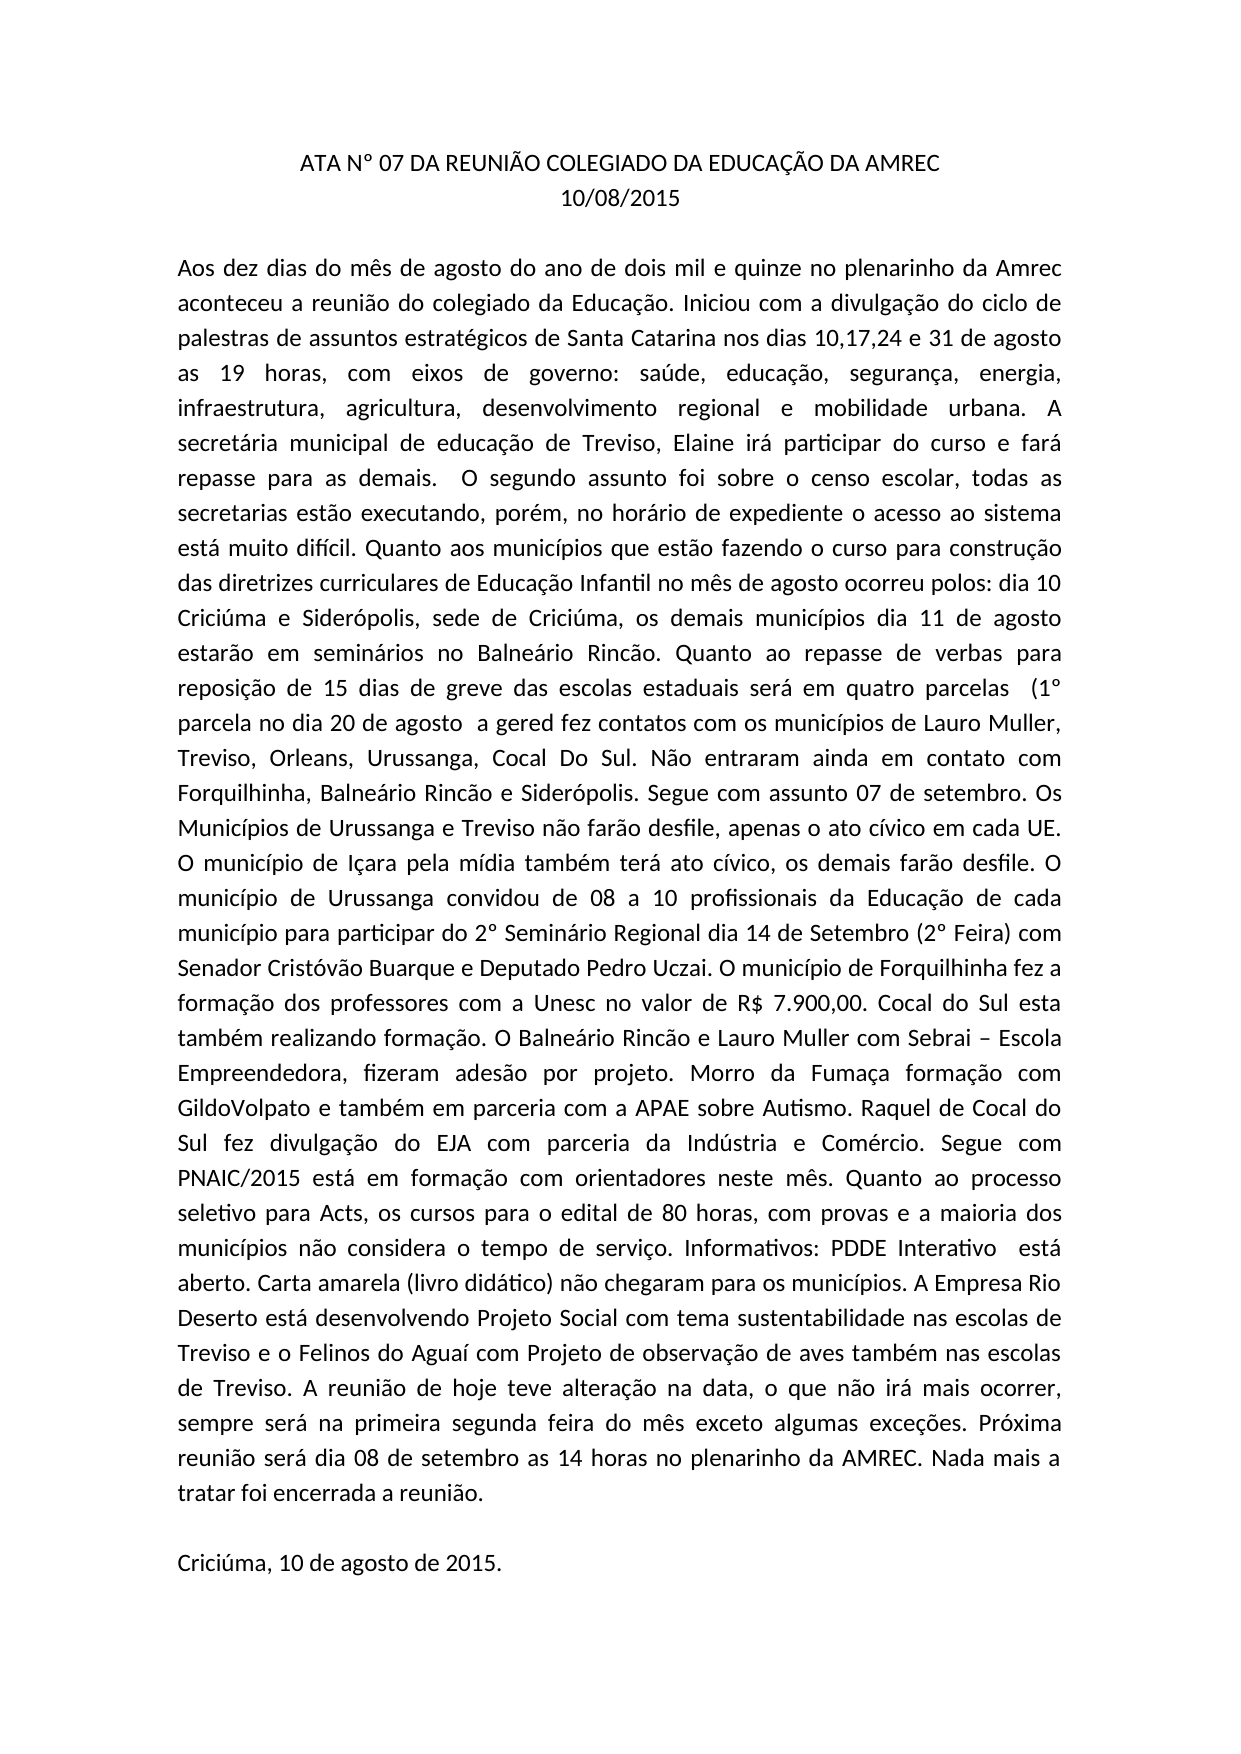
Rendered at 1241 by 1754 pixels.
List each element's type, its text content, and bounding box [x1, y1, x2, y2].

text 10/08/2015 [177, 183, 1063, 213]
text Aos dez dias do mês de agosto do ano de dois mil e quinze no plenarinho da Amrec aconteceu a reunião do colegiado da Educação. Iniciou com a divulgação do ciclo de palestras de assuntos estratégicos de Santa Catarina nos dias 10,17,24 e 31 de agosto as 19 horas, com eixos de governo: saúde, educação, segurança, energia, infraestrutura, agricultura, desenvolvimento regional e mobilidade urbana. A secretária municipal de educação de Treviso, Elaine irá participar do curso e fará repasse para as demais. O segundo assunto foi sobre o censo escolar, todas as secretarias estão executando, porém, no horário de expediente o acesso ao sistema está muito difícil. Quanto aos municípios que estão fazendo o curso para construção das diretrizes curriculares de Educação Infantil no mês de agosto ocorreu polos: dia 10 Criciúma e Siderópolis, sede de Criciúma, os demais municípios dia 11 de agosto estarão em seminários no Balneário Rincão. Quanto ao repasse de verbas para reposição de 15 dias de greve das escolas estaduais será em quatro parcelas (1º parcela no dia 20 de agosto a gered fez contatos com os municípios de Lauro Muller, Treviso, Orleans, Urussanga, Cocal Do Sul. Não entraram ainda em contato com Forquilhinha, Balneário Rincão e Siderópolis. Segue com assunto 07 de setembro. Os Municípios de Urussanga e Treviso não farão desfile, apenas o ato cívico em cada UE. O município de Içara pela mídia também terá ato cívico, os demais farão desfile. O município de Urussanga convidou de 08 a 10 profissionais da Educação de cada município para participar do 2º Seminário Regional dia 14 de Setembro (2º Feira) com Senador Cristóvão Buarque e Deputado Pedro Uczai. O município de Forquilhinha fez a formação dos professores com a Unesc no valor de R$ 7.900,00. Cocal do Sul esta também realizando formação. O Balneário Rincão e Lauro Muller com Sebrai – Escola Empreendedora, fizeram adesão por projeto. Morro da Fumaça formação com GildoVolpato e também em parceria com a APAE sobre Autismo. Raquel de Cocal do Sul fez divulgação do EJA com parceria da Indústria e Comércio. Segue com PNAIC/2015 está em formação com orientadores neste mês. Quanto ao processo seletivo para Acts, os cursos para o edital de 80 horas, com provas e a maioria dos municípios não considera o tempo de serviço. Informativos: PDDE Interativo está aberto. Carta amarela (livro didático) não chegaram para os municípios. A Empresa Rio Deserto está desenvolvendo Projeto Social com tema sustentabilidade nas escolas de Treviso e o Felinos do Aguaí com Projeto de observação de aves também nas escolas de Treviso. A reunião de hoje teve alteração na data, o que não irá mais ocorrer, sempre será na primeira segunda feira do mês exceto algumas exceções. Próxima reunião será dia 08 de setembro as 14 horas no plenarinho da AMREC. Nada mais a tratar foi encerrada a reunião. [177, 253, 1063, 1508]
text Criciúma, 10 de agosto de 2015. [177, 1548, 1063, 1578]
text ATA Nº 07 DA REUNIÃO COLEGIADO DA EDUCAÇÃO DA AMREC [177, 148, 1063, 178]
